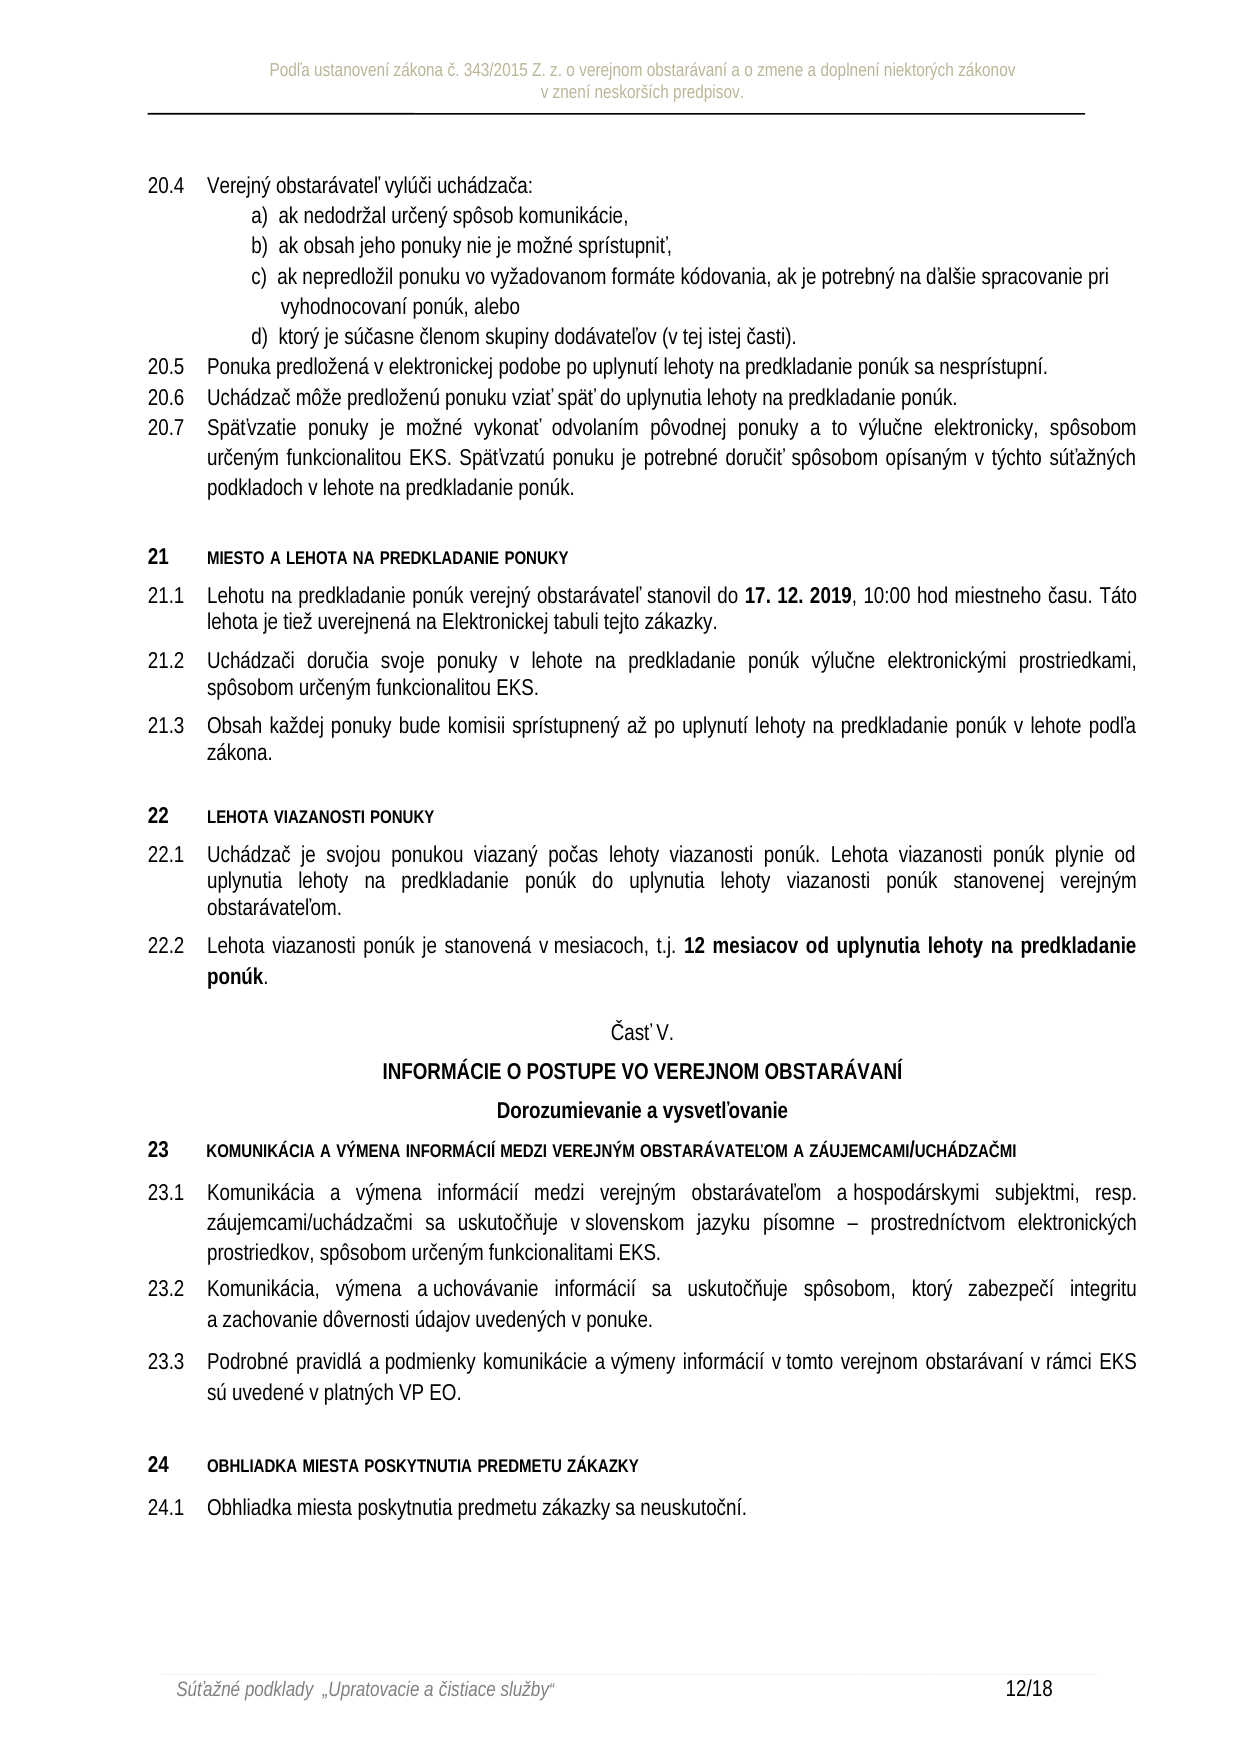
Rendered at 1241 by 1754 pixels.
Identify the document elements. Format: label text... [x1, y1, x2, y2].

list Obsah každej ponuky bude komisii sprístupnený až po uplynutí lehoty na predkladanie ponúk v lehote podľa zákona. [148, 712, 1137, 765]
list Späťvzatie ponuky je možné vykonať odvolaním pôvodnej ponuky a to výlučne elektronicky, spôsobom určeným funkcionalitou EKS. Späťvzatú ponuku je potrebné doručiť spôsobom opísaným v týchto súťažných podkladoch v lehote na predkladanie ponúk. [148, 414, 1137, 500]
list Komunikácia, výmena a uchovávanie informácií sa uskutočňuje spôsobom, ktorý zabezpečí integritu a zachovanie dôvernosti údajov uvedených v ponuke. [148, 1275, 1137, 1332]
list Uchádzač je svojou ponukou viazaný počas lehoty viazanosti ponúk. Lehota viazanosti ponúk plynie od uplynutia lehoty na predkladanie ponúk do uplynutia lehoty viazanosti ponúk stanovenej verejným obstarávateľom. [148, 841, 1137, 920]
text b) ak obsah jeho ponuky nie je možné sprístupniť, [251, 232, 1137, 259]
list komunikácia a výmena informácií medzi verejným obstarávateľom a záujemcami/uchádzačmi [148, 1136, 1137, 1162]
text a) ak nedodržal určený spôsob komunikácie, [251, 202, 1137, 228]
text INFORMÁCIE O POSTUPE VO VEREJNOM OBSTARÁVANÍ [148, 1058, 1137, 1084]
text Časť V. [148, 1019, 1137, 1046]
text c) ak nepredložil ponuku vo vyžadovanom formáte kódovania, ak je potrebný na ďalšie spracovanie pri vyhodnocovaní ponúk, alebo [251, 263, 1137, 319]
list lehota viazanosti ponuky [148, 802, 1137, 828]
list Obhliadka miesta poskytnutia predmetu zákazky sa neuskutoční. [148, 1494, 1137, 1521]
list miesto a lehota na predkladanie ponuky [148, 543, 1137, 569]
list Lehotu na predkladanie ponúk verejný obstarávateľ stanovil do 17. 12. 2019, 10:00 hod miestneho času. Táto lehota je tiež uverejnená na Elektronickej tabuli tejto zákazky. [148, 582, 1137, 635]
list Lehota viazanosti ponúk je stanovená v mesiacoch, t.j. 12 mesiacov od uplynutia lehoty na predkladanie ponúk. [148, 932, 1137, 989]
list Ponuka predložená v elektronickej podobe po uplynutí lehoty na predkladanie ponúk sa nesprístupní. [148, 353, 1137, 379]
list Komunikácia a výmena informácií medzi verejným obstarávateľom a hospodárskymi subjektmi, resp. záujemcami/uchádzačmi sa uskutočňuje v slovenskom jazyku písomne – prostredníctvom elektronických prostriedkov, spôsobom určeným funkcionalitami EKS. [148, 1178, 1137, 1265]
text d) ktorý je súčasne členom skupiny dodávateľov (v tej istej časti). [251, 323, 1137, 349]
text Dorozumievanie a vysvetľovanie [148, 1097, 1137, 1123]
list Podrobné pravidlá a podmienky komunikácie a výmeny informácií v tomto verejnom obstarávaní v rámci EKS sú uvedené v platných VP EO. [148, 1348, 1137, 1405]
list Verejný obstarávateľ vylúči uchádzača: [148, 172, 1137, 198]
list Uchádzači doručia svoje ponuky v lehote na predkladanie ponúk výlučne elektronickými prostriedkami, spôsobom určeným funkcionalitou EKS. [148, 647, 1137, 700]
list obhliadka miesta poskytnutia predmetu zákazky [148, 1451, 1137, 1478]
list Uchádzač môže predloženú ponuku vziať späť do uplynutia lehoty na predkladanie ponúk. [148, 383, 1137, 410]
